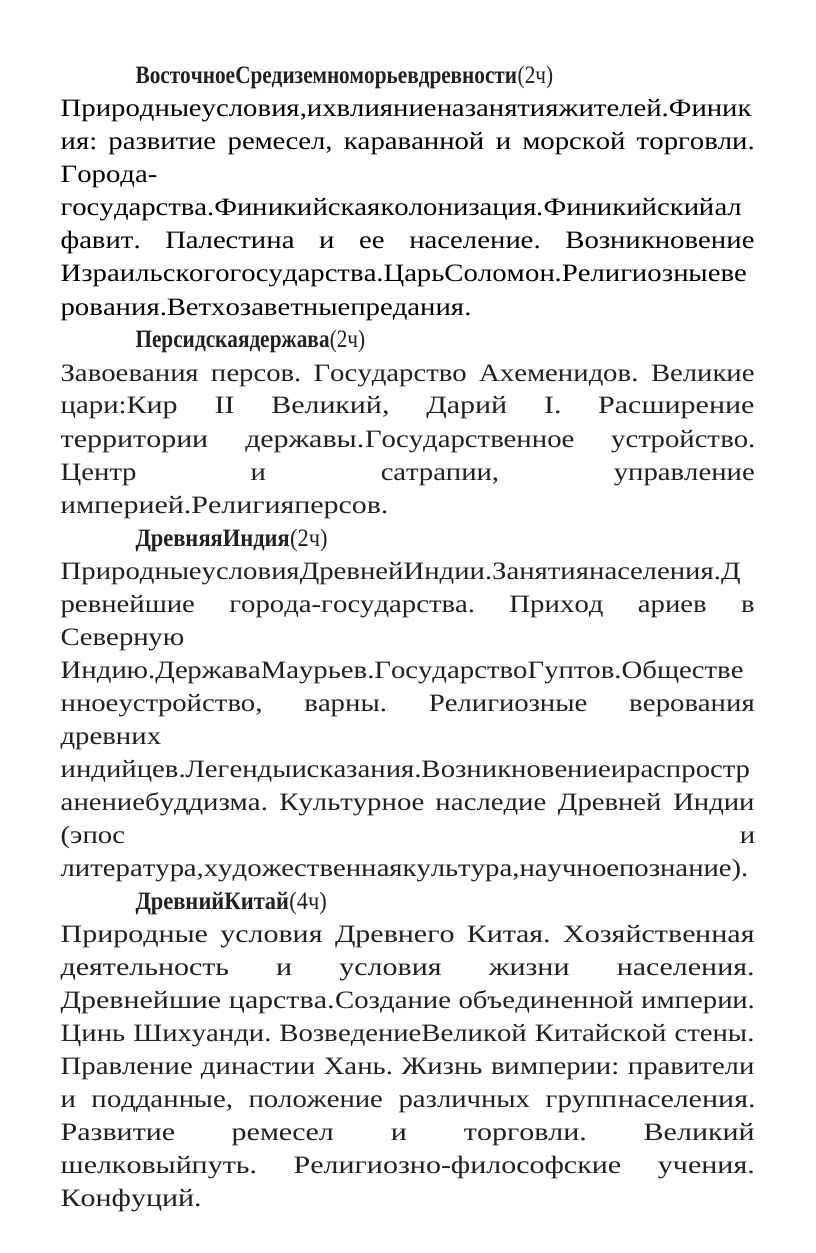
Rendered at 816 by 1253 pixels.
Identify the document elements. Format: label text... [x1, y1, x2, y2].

text ДревнийКитай(4ч) [60, 886, 755, 915]
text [60, 919, 755, 1212]
text Персидскаядержава(2ч) [60, 324, 755, 353]
text ПриродныеусловияДревнейИндии.Занятиянаселения.Древнейшие города-государства. Приход ариев в Северную Индию.ДержаваМаурьев.ГосударствоГуптов.Общественноеустройство, варны. Религиозные верования древних индийцев.Легендыисказания.Возникновениеираспространениебуддизма. Культурное наследие Древней Индии (эпос и литература,художественнаякультура,научноепознание). [60, 556, 755, 882]
text ВосточноеСредиземноморьевдревности(2ч) [60, 60, 755, 89]
text Завоевания персов. Государство Ахеменидов. Великие цари:Кир II Великий, Дарий I. Расширение территории державы.Государственное устройство. Центр и сатрапии, управление империей.Религияперсов. [60, 358, 755, 518]
text Природныеусловия,ихвлияниеназанятияжителей.Финикия: развитие ремесел, караванной и морской торговли. Города-государства.Финикийскаяколонизация.Финикийскийалфавит. Палестина и ее население. Возникновение Израильскогогосударства.ЦарьСоломон.Религиозныеверования.Ветхозаветныепредания. [60, 93, 755, 320]
text ДревняяИндия(2ч) [60, 523, 755, 551]
